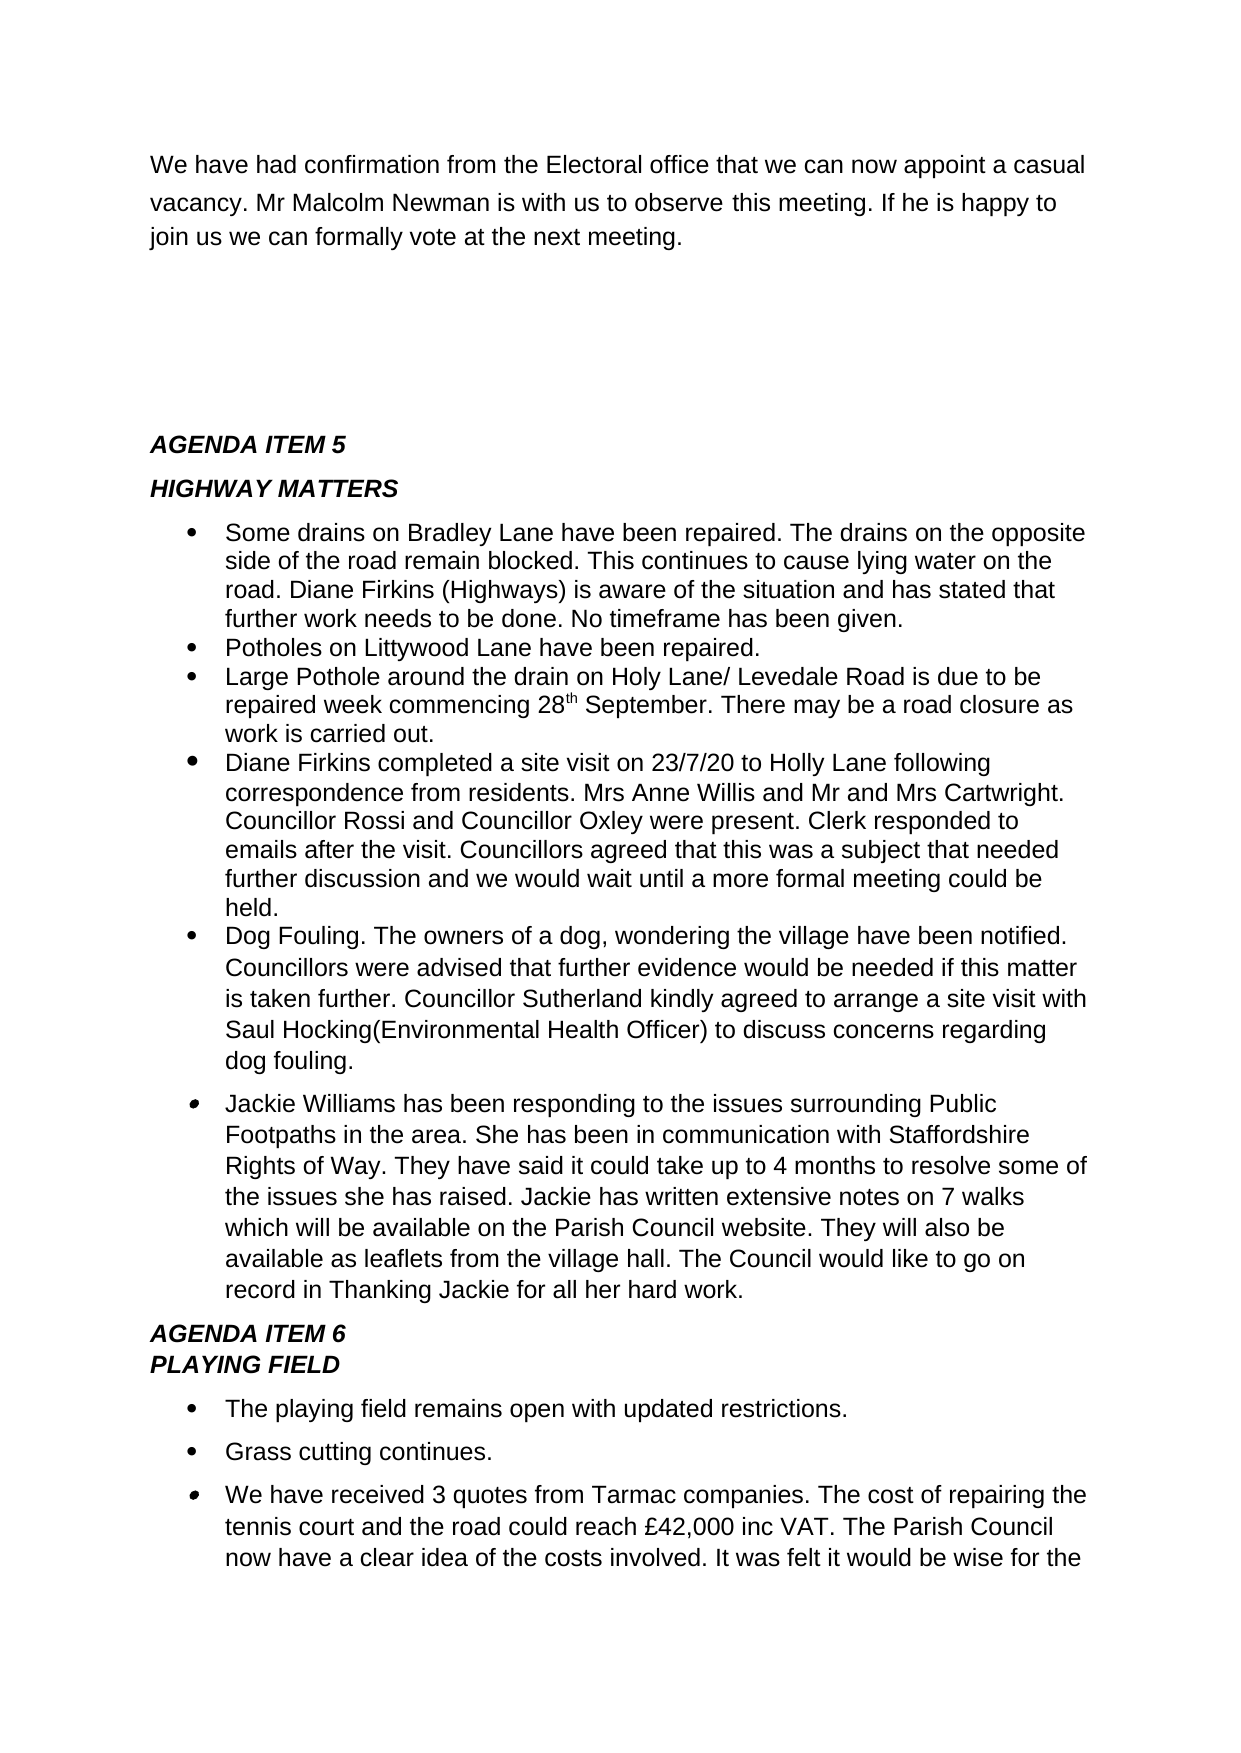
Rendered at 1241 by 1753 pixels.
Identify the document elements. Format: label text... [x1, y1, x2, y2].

list Jackie Williams has been responding to the issues surrounding Public Footpaths in the area. She has been in communication with Staffordshire Rights of Way. They have said it could take up to 4 months to resolve some of the issues she has raised. Jackie has written extensive notes on 7 walks which will be available on the Parish Council website. They will also be available as leaflets from the village hall. The Council would like to go on record in Thanking Jackie for all her hard work. [187, 1089, 1090, 1304]
list Potholes on Littywood Lane have been repaired. [187, 633, 1090, 661]
list Grass cutting continues. [187, 1437, 1090, 1466]
list Diane Firkins completed a site visit on 23/7/20 to Holly Lane following correspondence from residents. Mrs Anne Willis and Mr and Mrs Cartwright. Councillor Rossi and Councillor Oxley were present. Clerk responded to emails after the visit. Councillors agreed that this was a subject that needed further discussion and we would wait until a more formal meeting could be held. [187, 748, 1090, 921]
list The playing field remains open with updated restrictions. [187, 1394, 1090, 1422]
text We have had confirmation from the Electoral office that we can now appoint a casual vacancy. Mr Malcolm Newman is with us to observe this meeting. If he is happy to join us we can formally vote at the next meeting. [150, 150, 1090, 250]
list Some drains on Bradley Lane have been repaired. The drains on the opposite side of the road remain blocked. This continues to cause lying water on the road. Diane Firkins (Highways) is aware of the situation and has stated that further work needs to be done. No timeframe has been given. [187, 517, 1090, 633]
text AGENDA ITEM 6 PLAYING FIELD [150, 1319, 1090, 1379]
list Dog Fouling. The owners of a dog, wondering the village have been notified. Councillors were advised that further evidence would be needed if this matter is taken further. Councillor Sutherland kindly agreed to arrange a site visit with Saul Hocking(Environmental Health Officer) to discuss concerns regarding dog fouling. [187, 921, 1090, 1074]
text AGENDA ITEM 5 [150, 430, 1090, 459]
list Large Pothole around the drain on Holy Lane/ Levedale Road is due to be repaired week commencing 28th September. There may be a road closure as work is carried out. [187, 661, 1090, 748]
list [187, 1481, 1090, 1571]
text HIGHWAY MATTERS [150, 474, 1090, 503]
